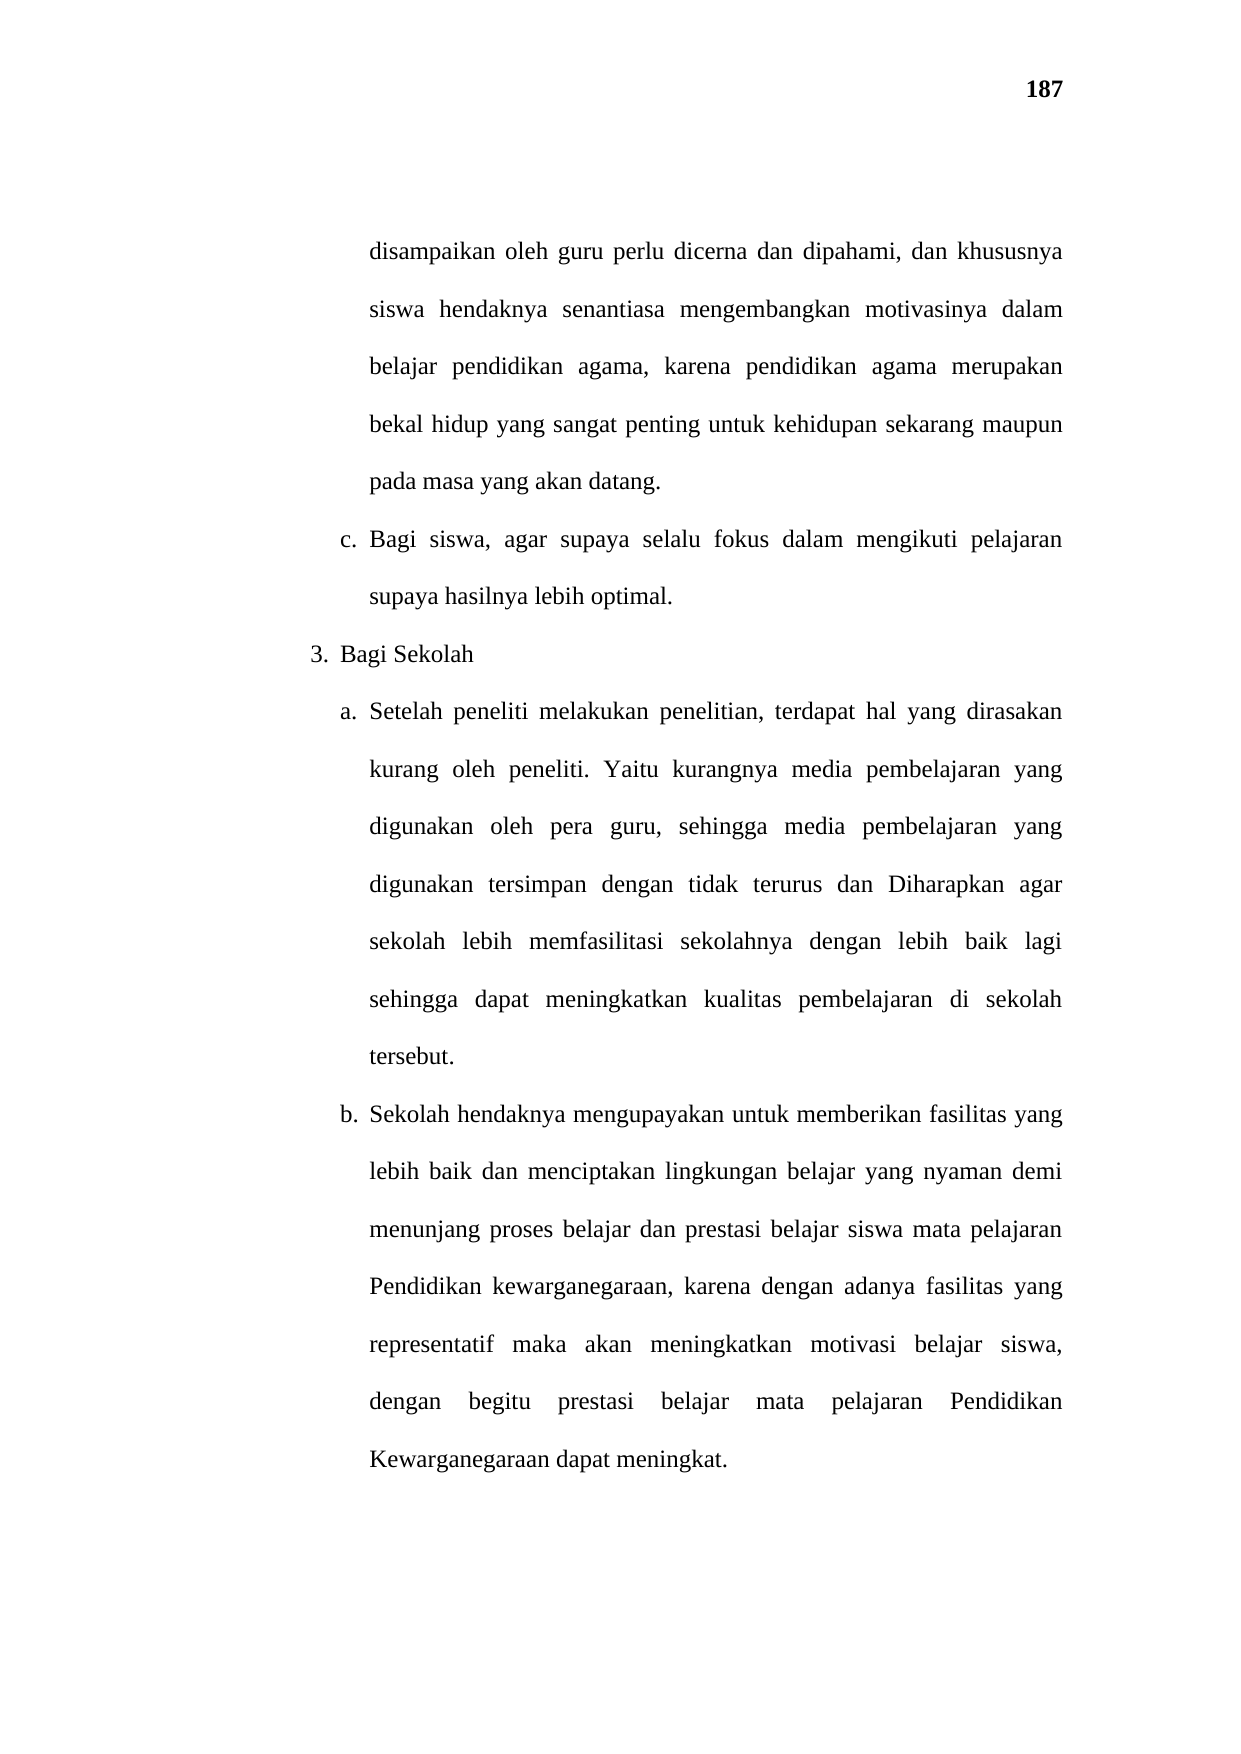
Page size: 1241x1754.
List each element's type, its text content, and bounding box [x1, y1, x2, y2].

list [340, 236, 1063, 495]
list Sekolah hendaknya mengupayakan untuk memberikan fasilitas yang lebih baik dan menciptakan lingkungan belajar yang nyaman demi menunjang proses belajar dan prestasi belajar siswa mata pelajaran Pendidikan kewarganegaraan, karena dengan adanya fasilitas yang representatif maka akan meningkatkan motivasi belajar siswa, dengan begitu prestasi belajar mata pelajaran Pendidikan Kewarganegaraan dapat meningkat. [340, 1099, 1063, 1472]
list Bagi Sekolah [310, 639, 1063, 667]
list Setelah peneliti melakukan penelitian, terdapat hal yang dirasakan kurang oleh peneliti. Yaitu kurangnya media pembelajaran yang digunakan oleh pera guru, sehingga media pembelajaran yang digunakan tersimpan dengan tidak terurus dan Diharapkan agar sekolah lebih memfasilitasi sekolahnya dengan lebih baik lagi sehingga dapat meningkatkan kualitas pembelajaran di sekolah tersebut. [340, 696, 1063, 1070]
list Bagi siswa, agar supaya selalu fokus dalam mengikuti pelajaran supaya hasilnya lebih optimal. [340, 524, 1063, 610]
